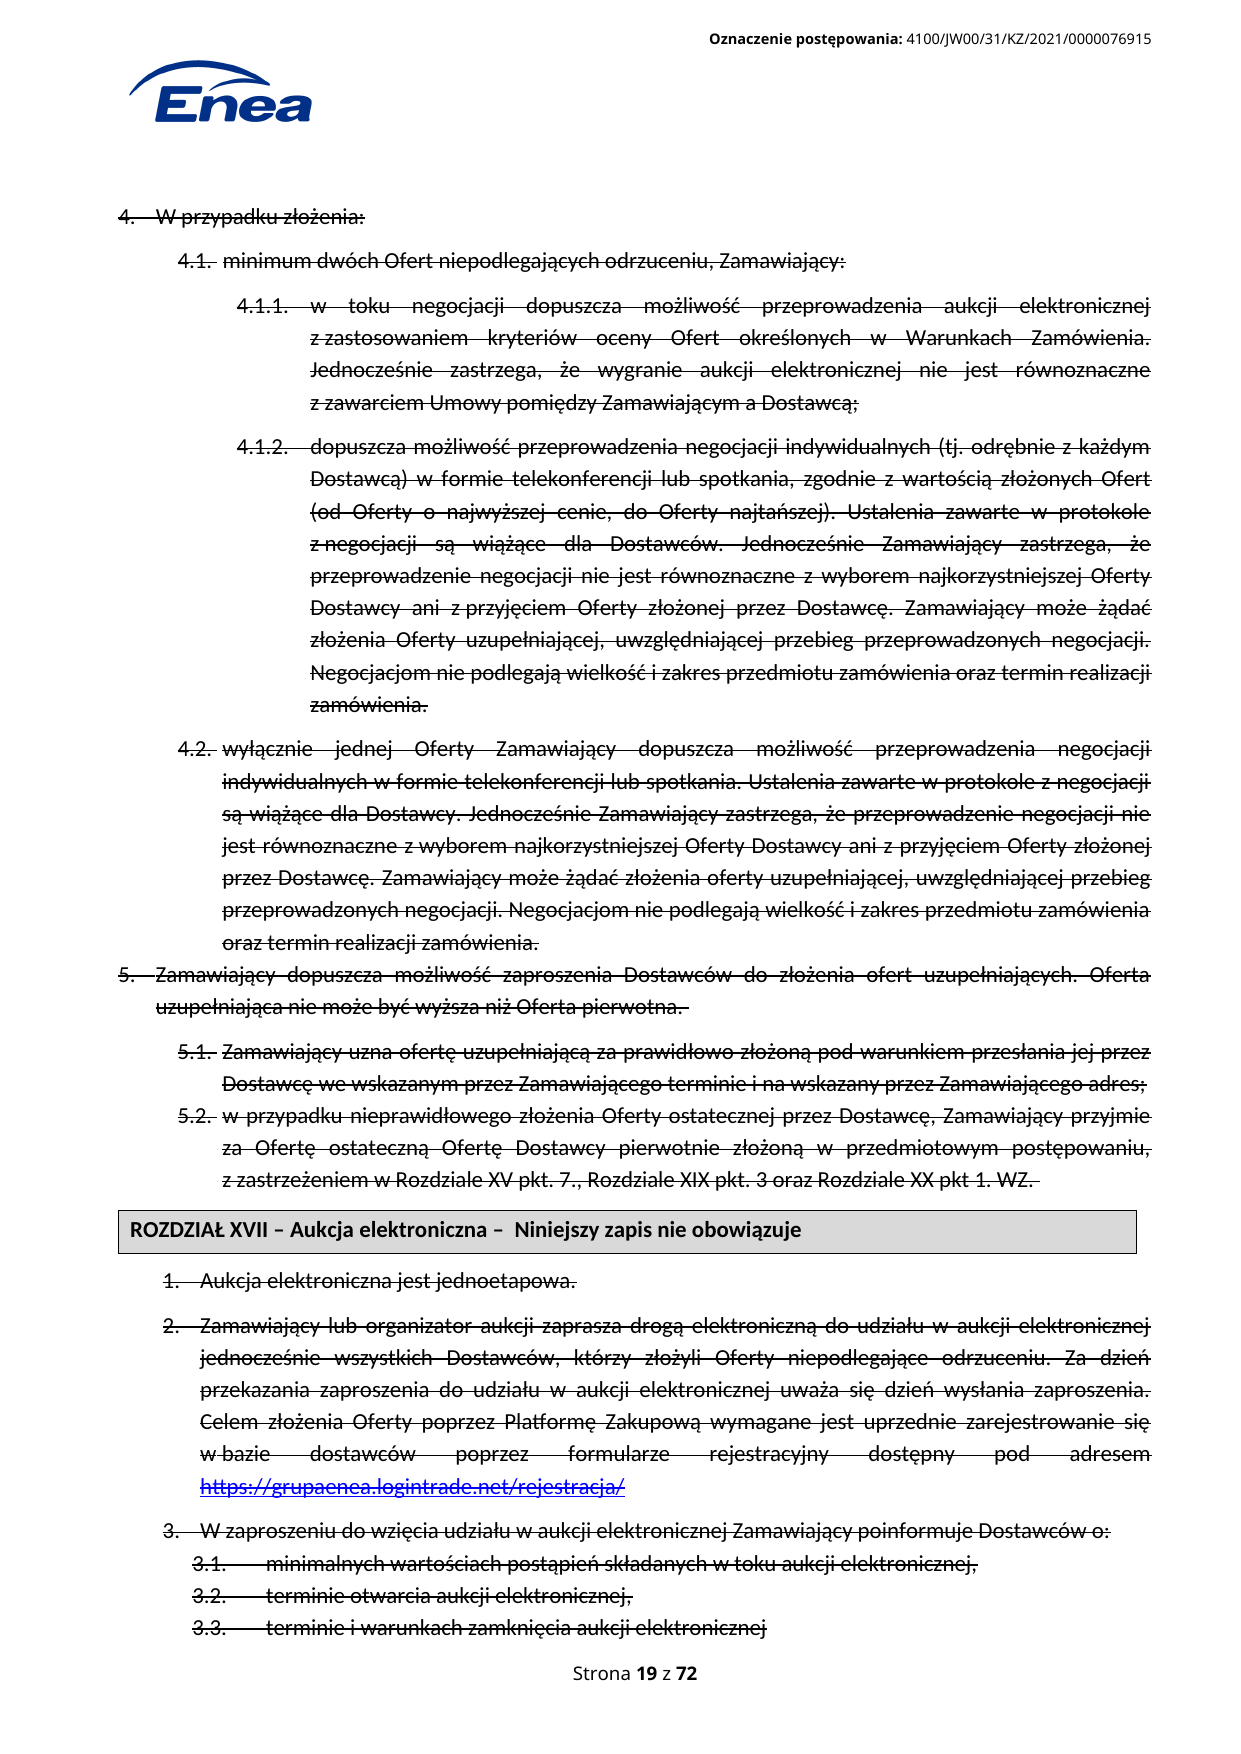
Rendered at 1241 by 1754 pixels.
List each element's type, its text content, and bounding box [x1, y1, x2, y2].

list W przypadku złożenia: [118, 202, 1152, 230]
list Aukcja elektroniczna jest jednoetapowa. [162, 1266, 1152, 1294]
list Zamawiający dopuszcza możliwość zaproszenia Dostawców do złożenia ofert uzupełniających. Oferta uzupełniająca nie może być wyższa niż Oferta pierwotna. [118, 960, 1152, 1020]
table_header ROZDZIAŁ XVII – Aukcja elektroniczna – [119, 1211, 1136, 1253]
list w toku negocjacji dopuszcza możliwość przeprowadzenia aukcji elektronicznej z zastosowaniem kryteriów oceny Ofert określonych w Warunkach Zamówienia. Jednocześnie zastrzega, że wygranie aukcji elektronicznej nie jest równoznaczne z zawarciem Umowy pomiędzy Zamawiającym a Dostawcą; [236, 291, 1152, 416]
picture [117, 50, 324, 124]
list terminie otwarcia aukcji elektronicznej, [192, 1581, 1152, 1609]
list w przypadku nieprawidłowego złożenia Oferty ostatecznej przez Dostawcę, Zamawiający przyjmie za Ofertę ostateczną Ofertę Dostawcy pierwotnie złożoną w przedmiotowym postępowaniu, z zastrzeżeniem w Rozdziale XV pkt. 7., Rozdziale XIX pkt. 3 oraz Rozdziale XX pkt 1. WZ. [177, 1101, 1152, 1193]
list Zamawiający uzna ofertę uzupełniającą za prawidłowo złożoną pod warunkiem przesłania jej przez Dostawcę we wskazanym przez Zamawiającego terminie i na wskazany przez Zamawiającego adres; [177, 1037, 1152, 1097]
list minimalnych wartościach postąpień składanych w toku aukcji elektronicznej, [192, 1549, 1152, 1577]
list terminie i warunkach zamknięcia aukcji elektronicznej [192, 1613, 1152, 1641]
list minimum dwóch Ofert niepodlegających odrzuceniu, Zamawiający: [177, 246, 1152, 274]
list Zamawiający lub organizator aukcji zaprasza drogą elektroniczną do udziału w aukcji elektronicznej jednocześnie wszystkich Dostawców, którzy złożyli Oferty niepodlegające odrzuceniu. Za dzień przekazania zaproszenia do udziału w aukcji elektronicznej uważa się dzień wysłania zaproszenia. Celem złożenia Oferty poprzez Platformę Zakupową wymagane jest uprzednie zarejestrowanie się w bazie dostawców poprzez formularze rejestracyjny dostępny pod adresem https://grupaenea.logintrade.net/rejestracja/ [162, 1311, 1152, 1500]
list dopuszcza możliwość przeprowadzenia negocjacji indywidualnych (tj. odrębnie z każdym Dostawcą) w formie telekonferencji lub spotkania, zgodnie z wartością złożonych Ofert (od Oferty o najwyższej cenie, do Oferty najtańszej). Ustalenia zawarte w protokole z negocjacji są wiążące dla Dostawców. Jednocześnie Zamawiający zastrzega, że przeprowadzenie negocjacji nie jest równoznaczne z wyborem najkorzystniejszej Oferty Dostawcy ani z przyjęciem Oferty złożonej przez Dostawcę. Zamawiający może żądać złożenia Oferty uzupełniającej, uwzględniającej przebieg przeprowadzonych negocjacji. Negocjacjom nie podlegają wielkość i zakres przedmiotu zamówienia oraz termin realizacji zamówienia. [236, 432, 1152, 718]
list wyłącznie jednej Oferty Zamawiający dopuszcza możliwość przeprowadzenia negocjacji indywidualnych w formie telekonferencji lub spotkania. Ustalenia zawarte w protokole z negocjacji są wiążące dla Dostawcy. Jednocześnie Zamawiający zastrzega, że przeprowadzenie negocjacji nie jest równoznaczne z wyborem najkorzystniejszej Oferty Dostawcy ani z przyjęciem Oferty złożonej przez Dostawcę. Zamawiający może żądać złożenia oferty uzupełniającej, uwzględniającej przebieg przeprowadzonych negocjacji. Negocjacjom nie podlegają wielkość i zakres przedmiotu zamówienia oraz termin realizacji zamówienia. [177, 734, 1152, 956]
list W zaproszeniu do wzięcia udziału w aukcji elektronicznej Zamawiający poinformuje Dostawców o: [162, 1516, 1152, 1544]
